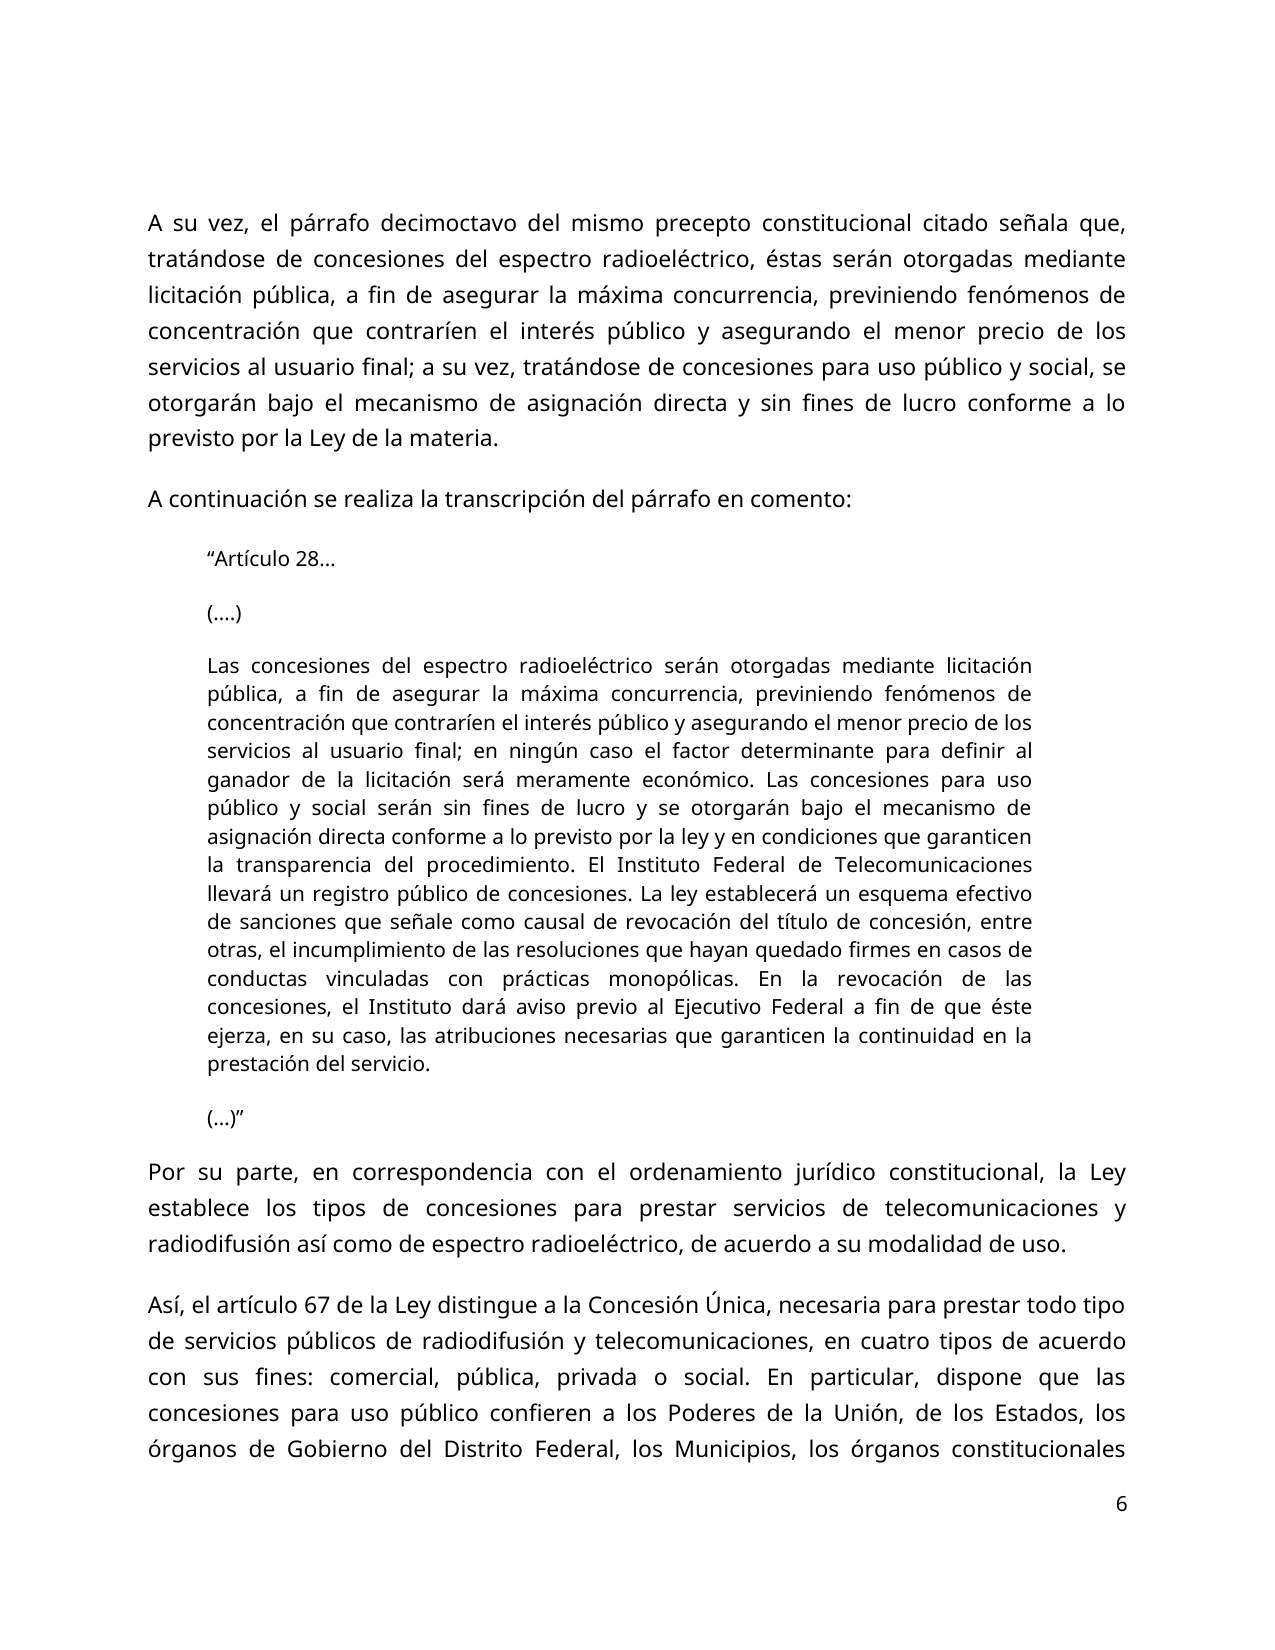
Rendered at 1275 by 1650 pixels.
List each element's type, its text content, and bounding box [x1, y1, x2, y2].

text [148, 1289, 1127, 1464]
text (…)” [207, 1103, 1033, 1131]
text Las concesiones del espectro radioeléctrico serán otorgadas mediante licitación pública, a fin de asegurar la máxima concurrencia, previniendo fenómenos de concentración que contraríen el interés público y asegurando el menor precio de los servicios al usuario final; en ningún caso el factor determinante para definir al ganador de la licitación será meramente económico. Las concesiones para uso público y social serán sin fines de lucro y se otorgarán bajo el mecanismo de asignación directa conforme a lo previsto por la ley y en condiciones que garanticen la transparencia del procedimiento. El Instituto Federal de Telecomunicaciones llevará un registro público de concesiones. La ley establecerá un esquema efectivo de sanciones que señale como causal de revocación del título de concesión, entre otras, el incumplimiento de las resoluciones que hayan quedado firmes en casos de conductas vinculadas con prácticas monopólicas. En la revocación de las concesiones, el Instituto dará aviso previo al Ejecutivo Federal a fin de que éste ejerza, en su caso, las atribuciones necesarias que garanticen la continuidad en la prestación del servicio. [207, 651, 1033, 1078]
text (….) [207, 598, 1033, 626]
text Por su parte, en correspondencia con el ordenamiento jurídico constitucional, la Ley establece los tipos de concesiones para prestar servicios de telecomunicaciones y radiodifusión así como de espectro radioeléctrico, de acuerdo a su modalidad de uso. [148, 1156, 1127, 1259]
text “Artículo 28… [207, 544, 1033, 573]
text A su vez, el párrafo decimoctavo del mismo precepto constitucional citado señala que, tratándose de concesiones del espectro radioeléctrico, éstas serán otorgadas mediante licitación pública, a fin de asegurar la máxima concurrencia, previniendo fenómenos de concentración que contraríen el interés público y asegurando el menor precio de los servicios al usuario final; a su vez, tratándose de concesiones para uso público y social, se otorgarán bajo el mecanismo de asignación directa y sin fines de lucro conforme a lo previsto por la Ley de la materia. [148, 207, 1127, 454]
text A continuación se realiza la transcripción del párrafo en comento: [148, 483, 1127, 514]
